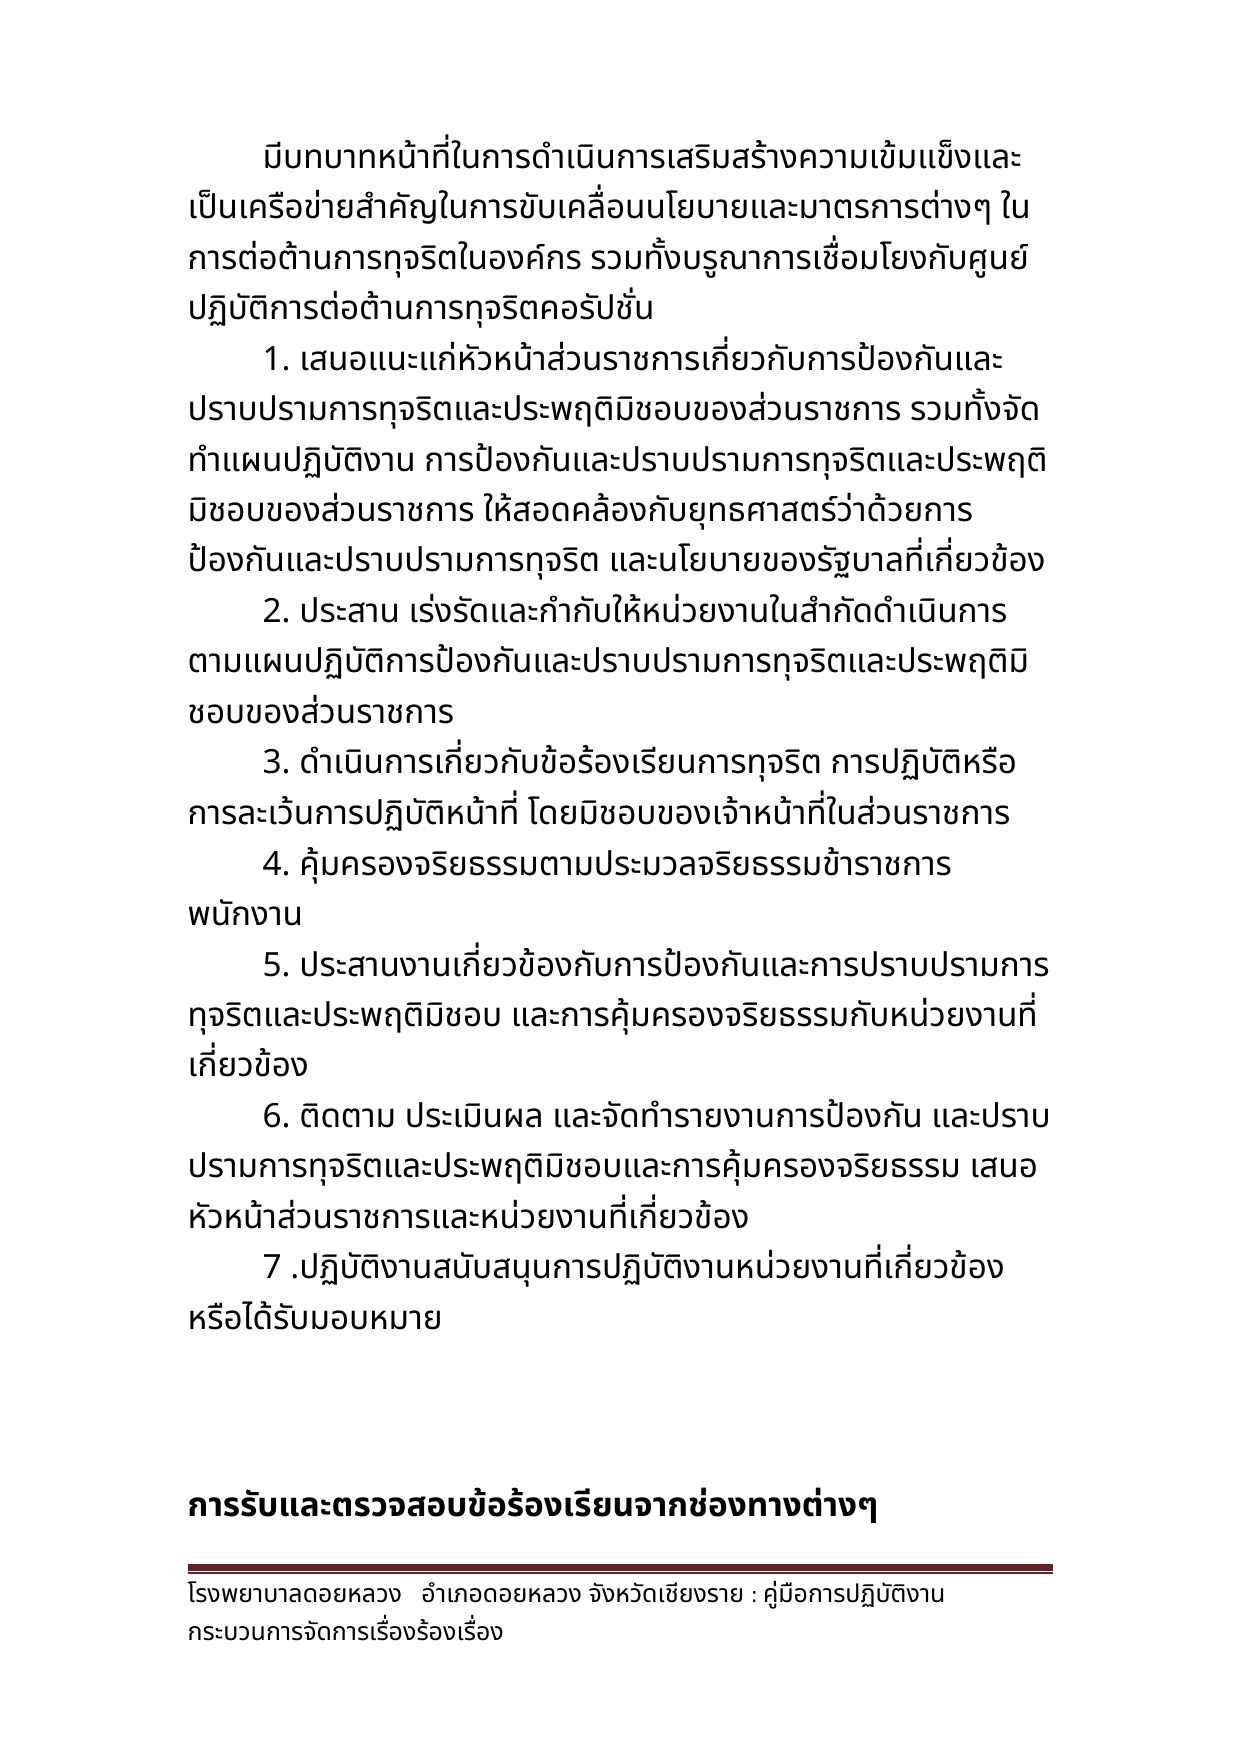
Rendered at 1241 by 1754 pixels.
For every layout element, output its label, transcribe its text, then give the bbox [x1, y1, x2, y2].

text การรับและตรวจสอบข้อร้องเรียนจากช่องทางต่างๆ [187, 1481, 1053, 1531]
text มีบทบาทหน้าที่ในการดำเนินการเสริมสร้างความเข้มแข็งและเป็นเครือข่ายสำคัญในการขับเคลื่อนนโยบายและมาตรการต่างๆ ในการต่อต้านการทุจริตในองค์กร รวมทั้งบรูณาการเชื่อมโยงกับศูนย์ปฏิบัติการต่อต้านการทุจริตคอรัปชั่น [187, 133, 1053, 334]
text 7 .ปฏิบัติงานสนับสนุนการปฏิบัติงานหน่วยงานที่เกี่ยวข้อง หรือได้รับมอบหมาย [187, 1243, 1053, 1344]
text 6. ติดตาม ประเมินผล และจัดทำรายงานการป้องกัน และปราบปรามการทุจริตและประพฤติมิชอบและการคุ้มครองจริยธรรม เสนอหัวหน้าส่วนราชการและหน่วยงานที่เกี่ยวข้อง [187, 1092, 1053, 1243]
text 2. ประสาน เร่งรัดและกำกับให้หน่วยงานในสำกัดดำเนินการตามแผนปฏิบัติการป้องกันและปราบปรามการทุจริตและประพฤติมิชอบของส่วนราชการ [187, 587, 1053, 738]
text 1. เสนอแนะแก่หัวหน้าส่วนราชการเกี่ยวกับการป้องกันและปราบปรามการทุจริตและประพฤติมิชอบของส่วนราชการ รวมทั้งจัดทำแผนปฏิบัติงาน การป้องกันและปราบปรามการทุจริตและประพฤติมิชอบของส่วนราชการ ให้สอดคล้องกับยุทธศาสตร์ว่าด้วยการป้องกันและปราบปรามการทุจริต และนโยบายของรัฐบาลที่เกี่ยวข้อง [187, 334, 1053, 587]
text 5. ประสานงานเกี่ยวข้องกับการป้องกันและการปราบปรามการทุจริตและประพฤติมิชอบ และการคุ้มครองจริยธรรมกับหน่วยงานที่เกี่ยวข้อง [187, 940, 1053, 1092]
text 4. คุ้มครองจริยธรรมตามประมวลจริยธรรมข้าราชการ พนักงาน [187, 839, 1053, 940]
text 3. ดำเนินการเกี่ยวกับข้อร้องเรียนการทุจริต การปฏิบัติหรือการละเว้นการปฏิบัติหน้าที่ โดยมิชอบของเจ้าหน้าที่ในส่วนราชการ [187, 738, 1053, 839]
